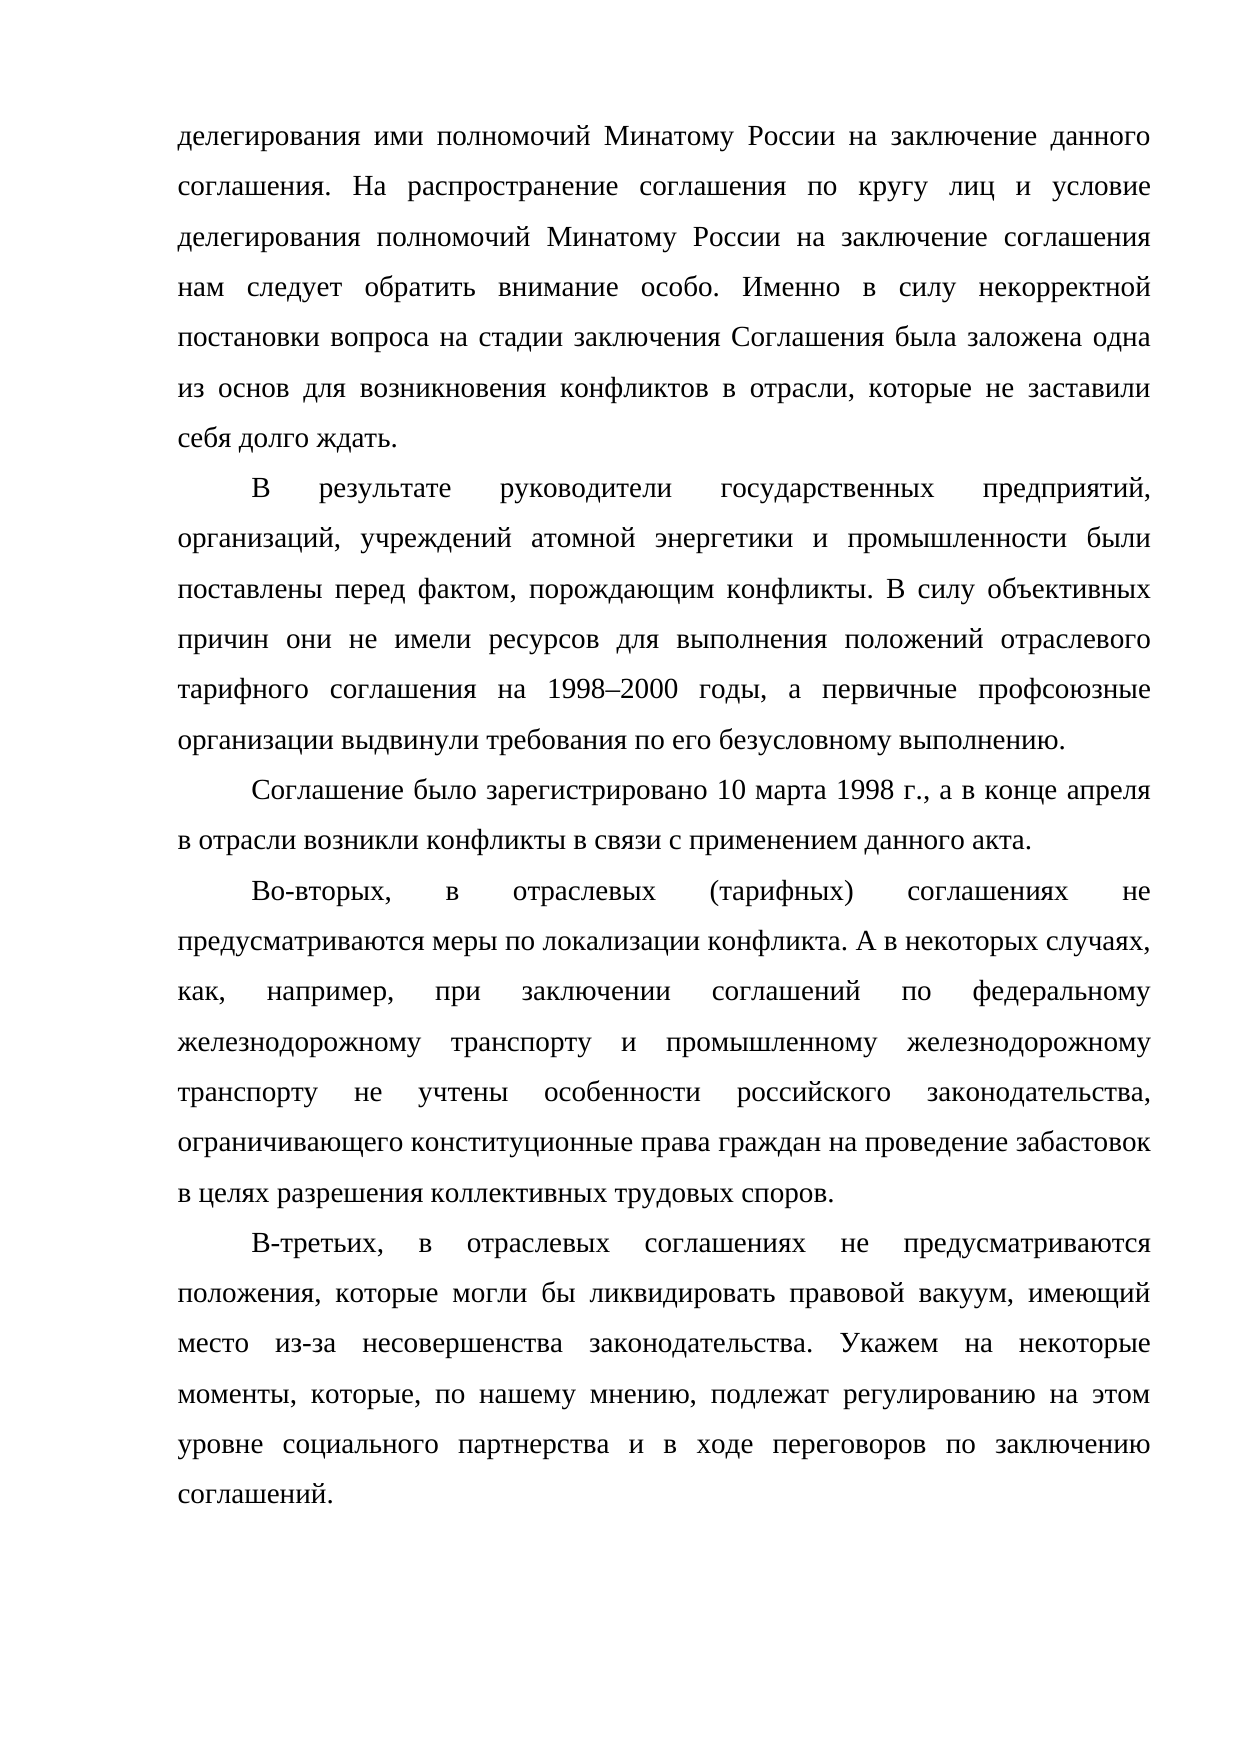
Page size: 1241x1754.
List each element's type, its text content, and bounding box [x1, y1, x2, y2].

text В-третьих, в отраслевых соглашениях не предусматриваются положения, которые могли бы ликвидировать правовой вакуум, имеющий место из-за несовершенства законодательства. Укажем на некоторые моменты, которые, по нашему мнению, подлежат регулированию на этом уровне социального партнерства и в ходе переговоров по заключению соглашений. [177, 1225, 1152, 1510]
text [177, 118, 1152, 453]
text Соглашение было зарегистрировано 10 марта ., а в конце апреля в отрасли возникли конфликты в связи с применением данного акта. [177, 772, 1152, 856]
text Во-вторых, в отраслевых (тарифных) соглашениях не предусматриваются меры по локализации конфликта. А в некоторых случаях, как, например, при заключении соглашений по федеральному железнодорожному транспорту и промышленному железнодорожному транспорту не учтены особенности российского законодательства, ограничивающего конституционные права граждан на проведение забастовок в целях разрешения коллективных трудовых споров. [177, 873, 1152, 1208]
text В результате руководители государственных предприятий, организаций, учреждений атомной энергетики и промышленности были поставлены перед фактом, порождающим конфликты. В силу объективных причин они не имели ресурсов для выполнения положений отраслевого тарифного соглашения на 1998–2000 годы, а первичные профсоюзные организации выдвинули требования по его безусловному выполнению. [177, 470, 1152, 755]
